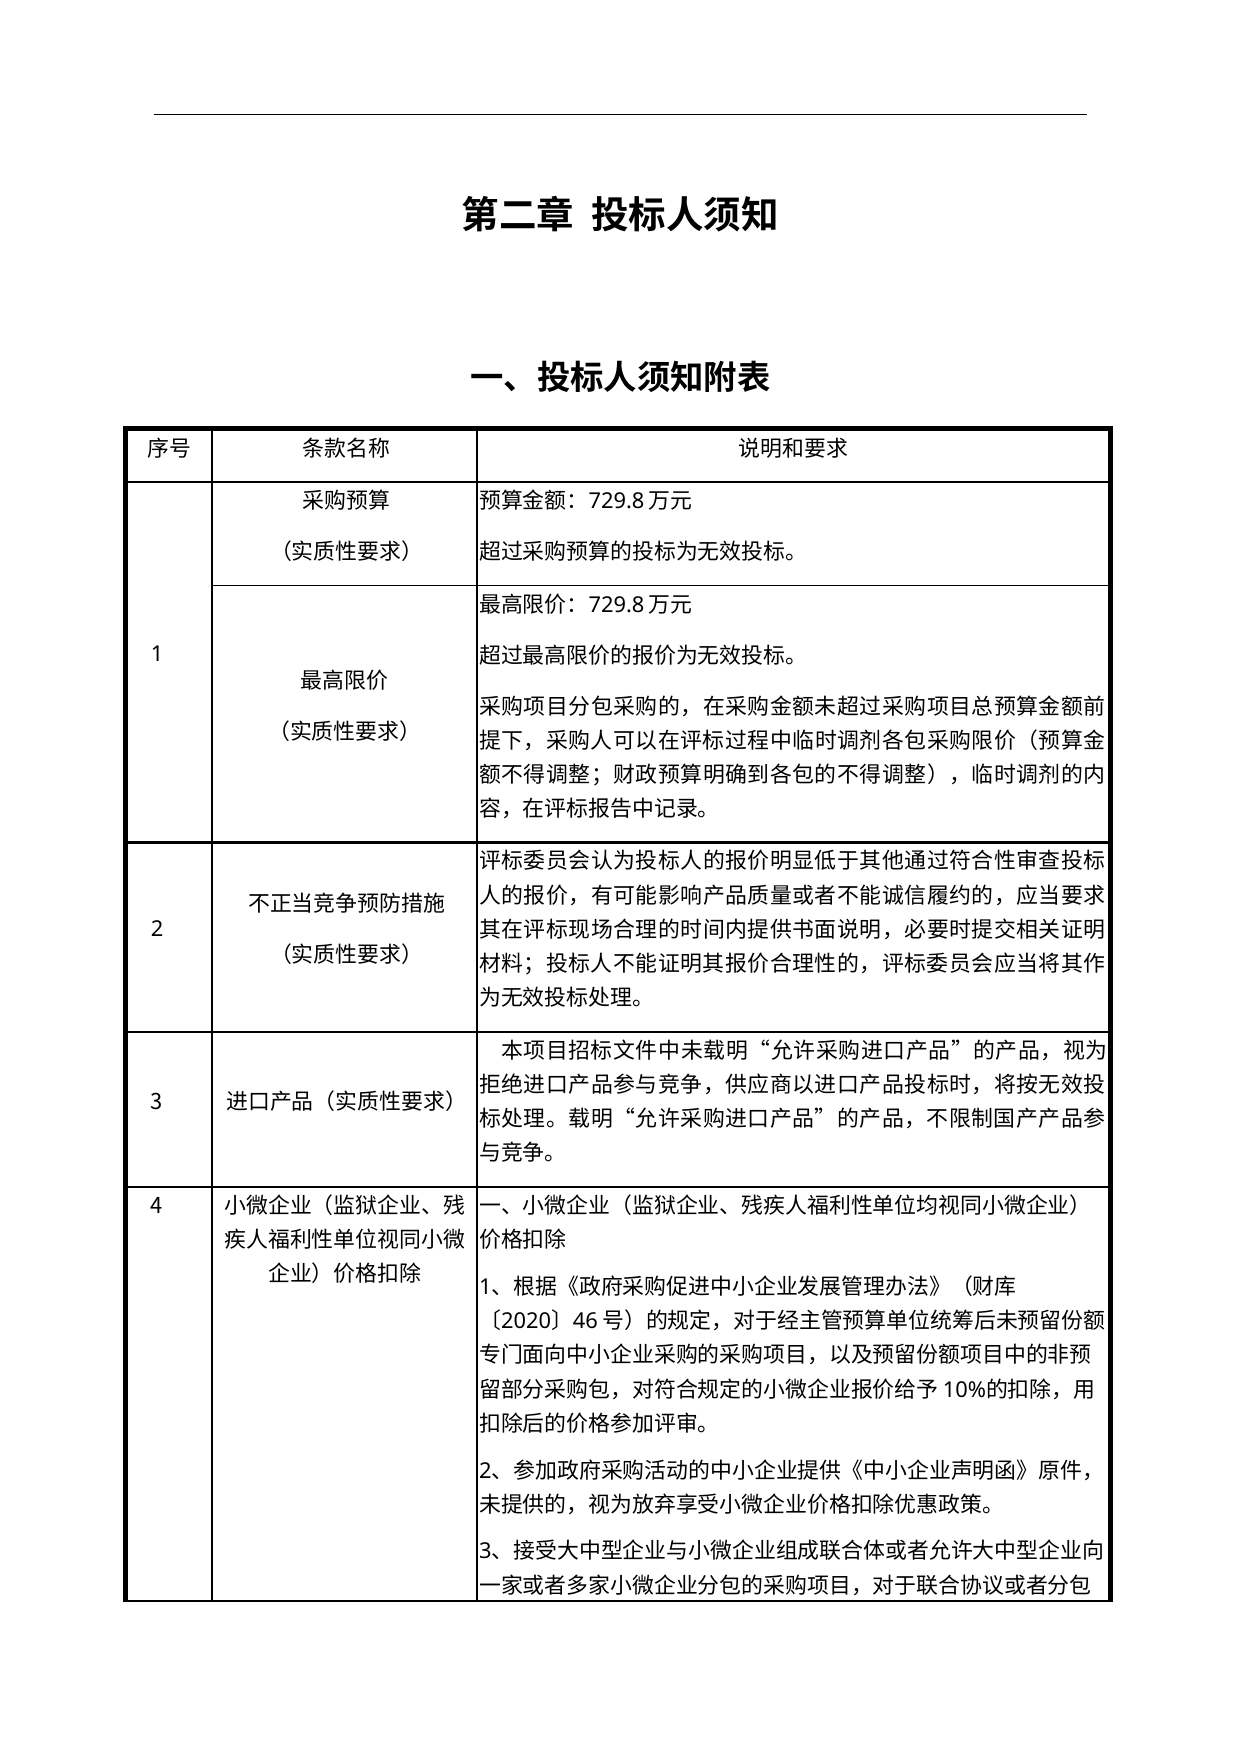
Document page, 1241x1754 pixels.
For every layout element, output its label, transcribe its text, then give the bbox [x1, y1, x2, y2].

table_cell 不正当竞争预防措施 （实质性要求） [213, 844, 476, 1031]
table_cell 进口产品（实质性要求） [213, 1033, 476, 1186]
table_cell 最高限价 （实质性要求） [213, 586, 476, 841]
subtitle 一、投标人须知附表 [153, 351, 1087, 399]
table_cell 最高限价：729.8万元 超过最高限价的报价为无效投标。 采购项目分包采购的，在采购金额未超过采购项目总预算金额前提下，采购人可以在评标过程中临时调剂各包采购限价（预算金额不得调整；财政预算明确到各包的不得调整），临时调剂的内容，在评标报告中记录。 [478, 586, 1108, 841]
table_cell 2 [128, 844, 211, 1031]
table_header 说明和要求 [478, 431, 1108, 481]
table_header 条款名称 [213, 431, 476, 481]
table_cell 评标委员会认为投标人的报价明显低于其他通过符合性审查投标人的报价，有可能影响产品质量或者不能诚信履约的，应当要求其在评标现场合理的时间内提供书面说明，必要时提交相关证明材料；投标人不能证明其报价合理性的，评标委员会应当将其作为无效投标处理。 [478, 844, 1108, 1031]
table_cell 预算金额：729.8万元 超过采购预算的投标为无效投标。 [478, 483, 1108, 585]
table_cell 本项目招标文件中未载明“允许采购进口产品”的产品，视为拒绝进口产品参与竞争，供应商以进口产品投标时，将按无效投标处理。载明“允许采购进口产品”的产品，不限制国产产品参与竞争。 [478, 1033, 1108, 1186]
table_cell 小微企业（监狱企业、残疾人福利性单位视同小微企业）价格扣除 [213, 1188, 476, 1599]
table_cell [478, 1188, 1108, 1599]
table_cell 1 [128, 483, 211, 841]
table_cell 4 [128, 1188, 211, 1599]
table_cell 3 [128, 1033, 211, 1186]
table_cell 采购预算 （实质性要求） [213, 483, 476, 585]
table_header 序号 [128, 431, 211, 481]
subtitle 第二章 投标人须知 [153, 185, 1087, 240]
